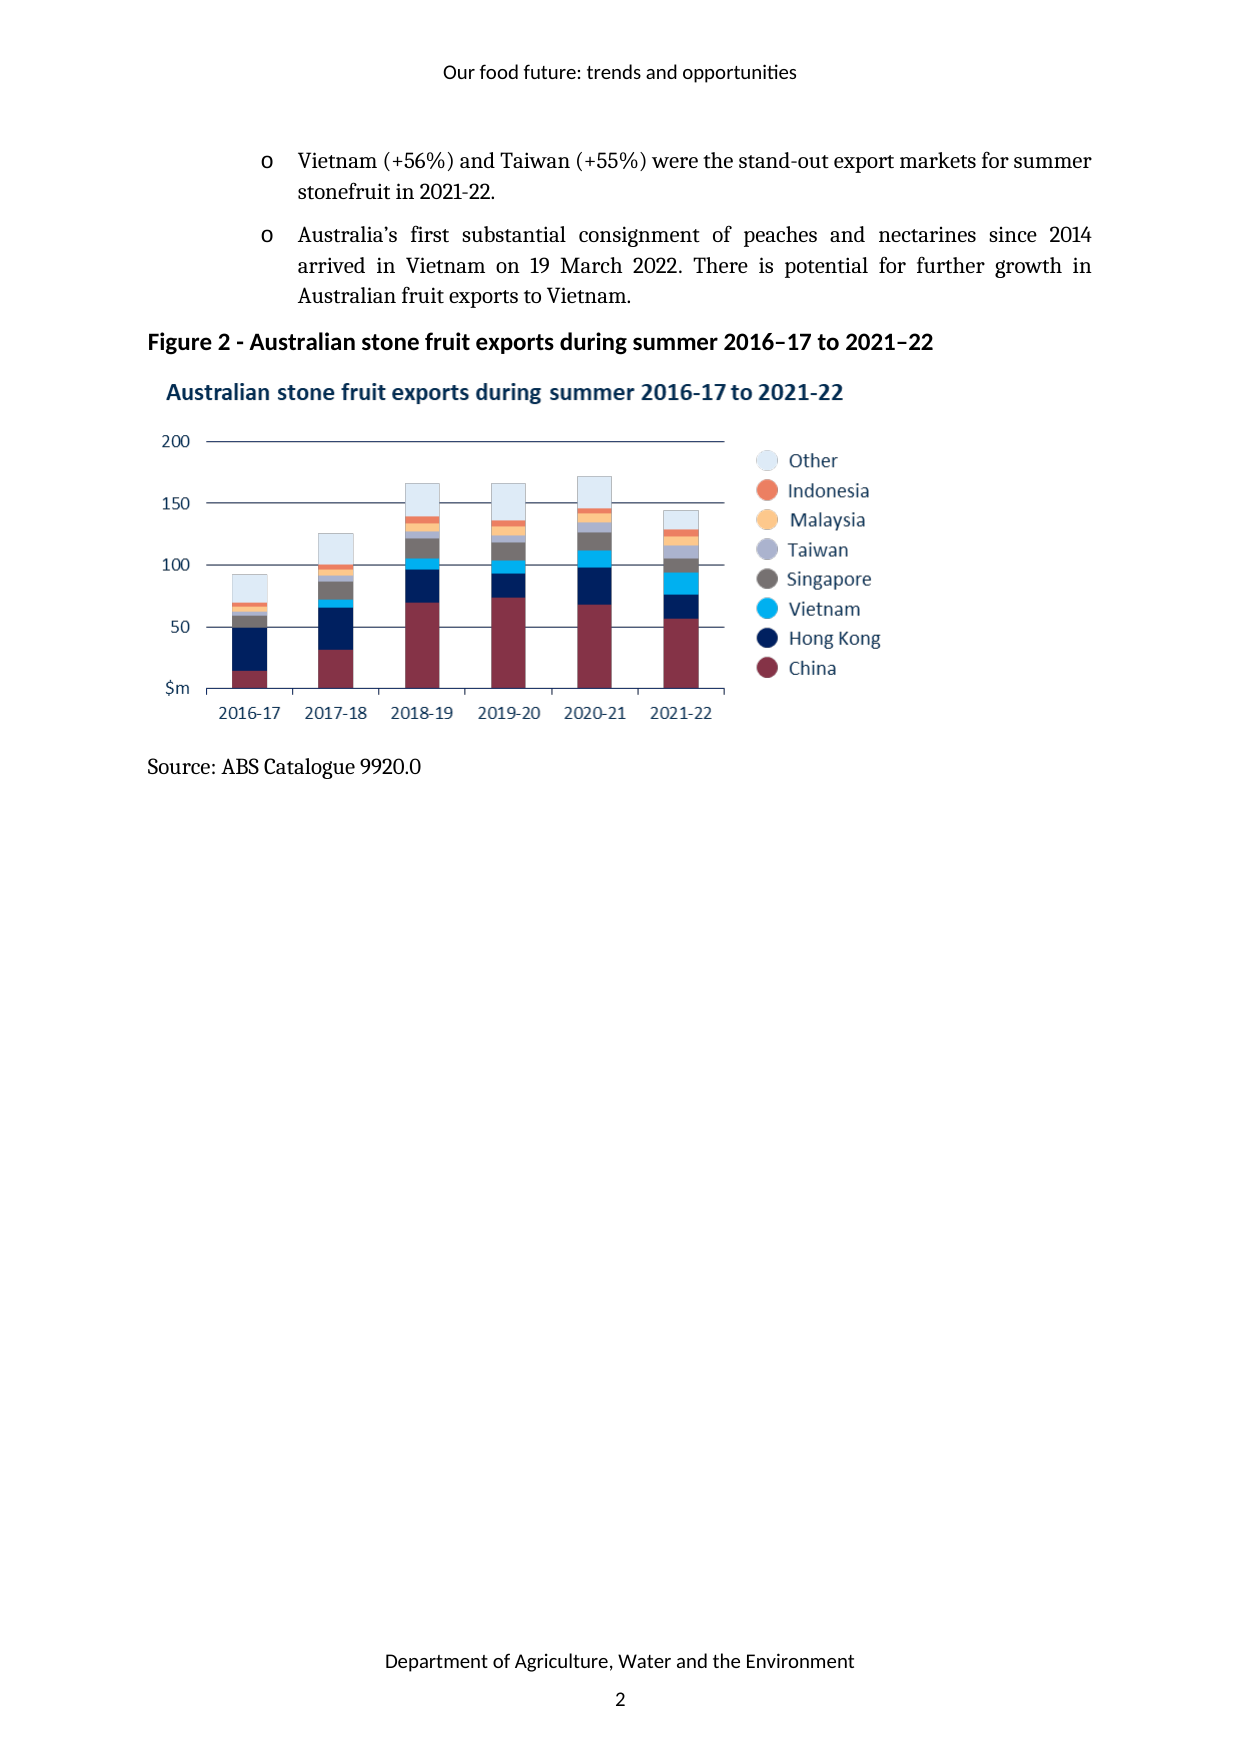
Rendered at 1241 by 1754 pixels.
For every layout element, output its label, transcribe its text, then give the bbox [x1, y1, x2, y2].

text Figure 2 - Australian stone fruit exports during summer 2016–17 to 2021–22 [148, 326, 1092, 357]
picture [147, 369, 1034, 737]
text Source: ABS Catalogue 9920.0 [148, 753, 1092, 780]
list Australia’s first substantial consignment of peaches and nectarines since 2014 arrived in Vietnam on 19 March 2022. There is potential for further growth in Australian fruit exports to Vietnam. [260, 222, 1092, 310]
list Vietnam (+56%) and Taiwan (+55%) were the stand-out export markets for summer stonefruit in 2021-22. [260, 148, 1092, 205]
